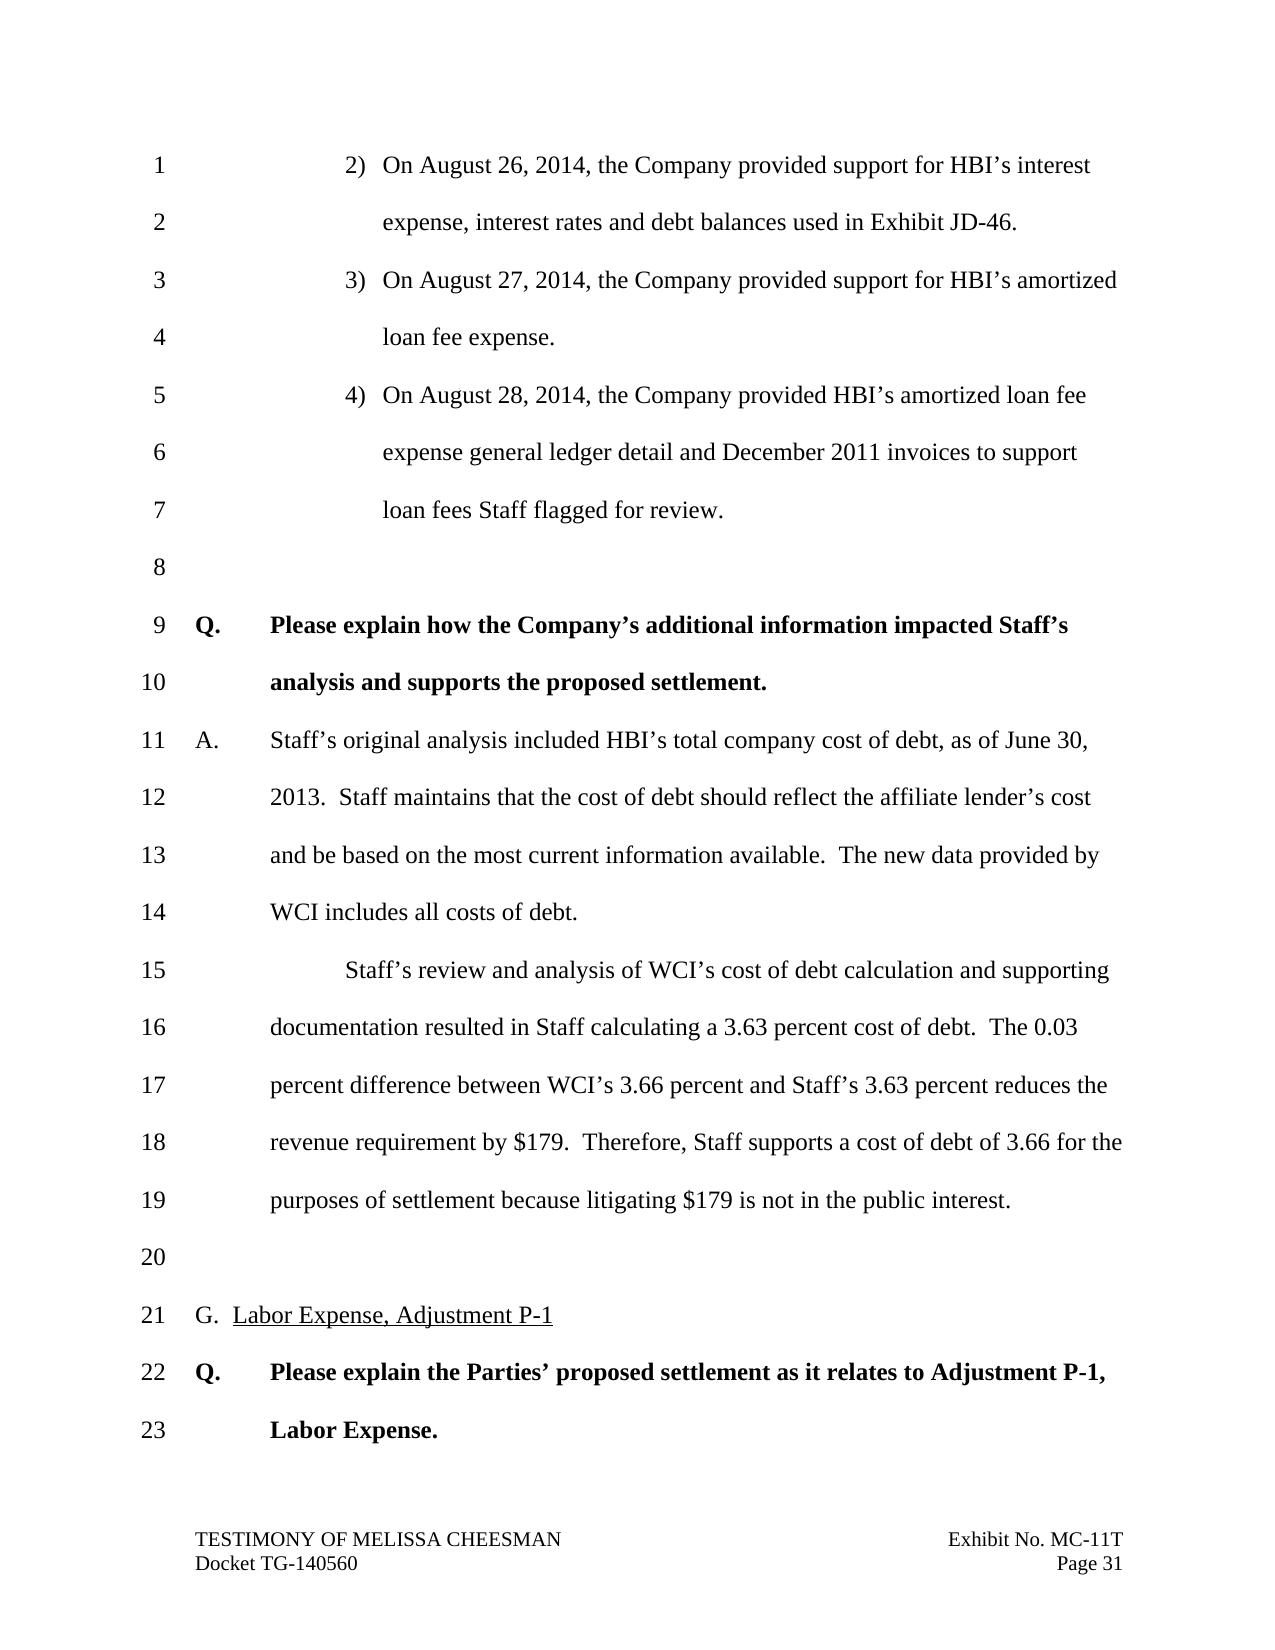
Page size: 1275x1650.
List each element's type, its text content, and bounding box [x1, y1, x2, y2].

list On August 28, 2014, the Company provided HBI’s amortized loan fee expense general ledger detail and December 2011 invoices to support loan fees Staff flagged for review. [345, 380, 1125, 524]
text Q. Please explain how the Company’s additional information impacted Staff’s analysis and supports the proposed settlement. [195, 610, 1125, 696]
text Staff’s review and analysis of WCI’s cost of debt calculation and supporting documentation resulted in Staff calculating a 3.63 percent cost of debt. The 0.03 percent difference between WCI’s 3.66 percent and Staff’s 3.63 percent reduces the revenue requirement by $179. Therefore, Staff supports a cost of debt of 3.66 for the purposes of settlement because litigating $179 is not in the public interest. [270, 955, 1125, 1214]
text A. Staff’s original analysis included HBI’s total company cost of debt, as of June 30, 2013. Staff maintains that the cost of debt should reflect the affiliate lender’s cost and be based on the most current information available. The new data provided by WCI includes all costs of debt. [195, 725, 1125, 926]
list On August 27, 2014, the Company provided support for HBI’s amortized loan fee expense. [345, 265, 1125, 351]
text Q. Please explain the Parties’ proposed settlement as it relates to Adjustment P-1, Labor Expense. [195, 1357, 1125, 1444]
list On August 26, 2014, the Company provided support for HBI’s interest expense, interest rates and debt balances used in Exhibit JD-46. [345, 150, 1125, 236]
list Labor Expense, Adjustment P-1 [195, 1300, 1125, 1329]
